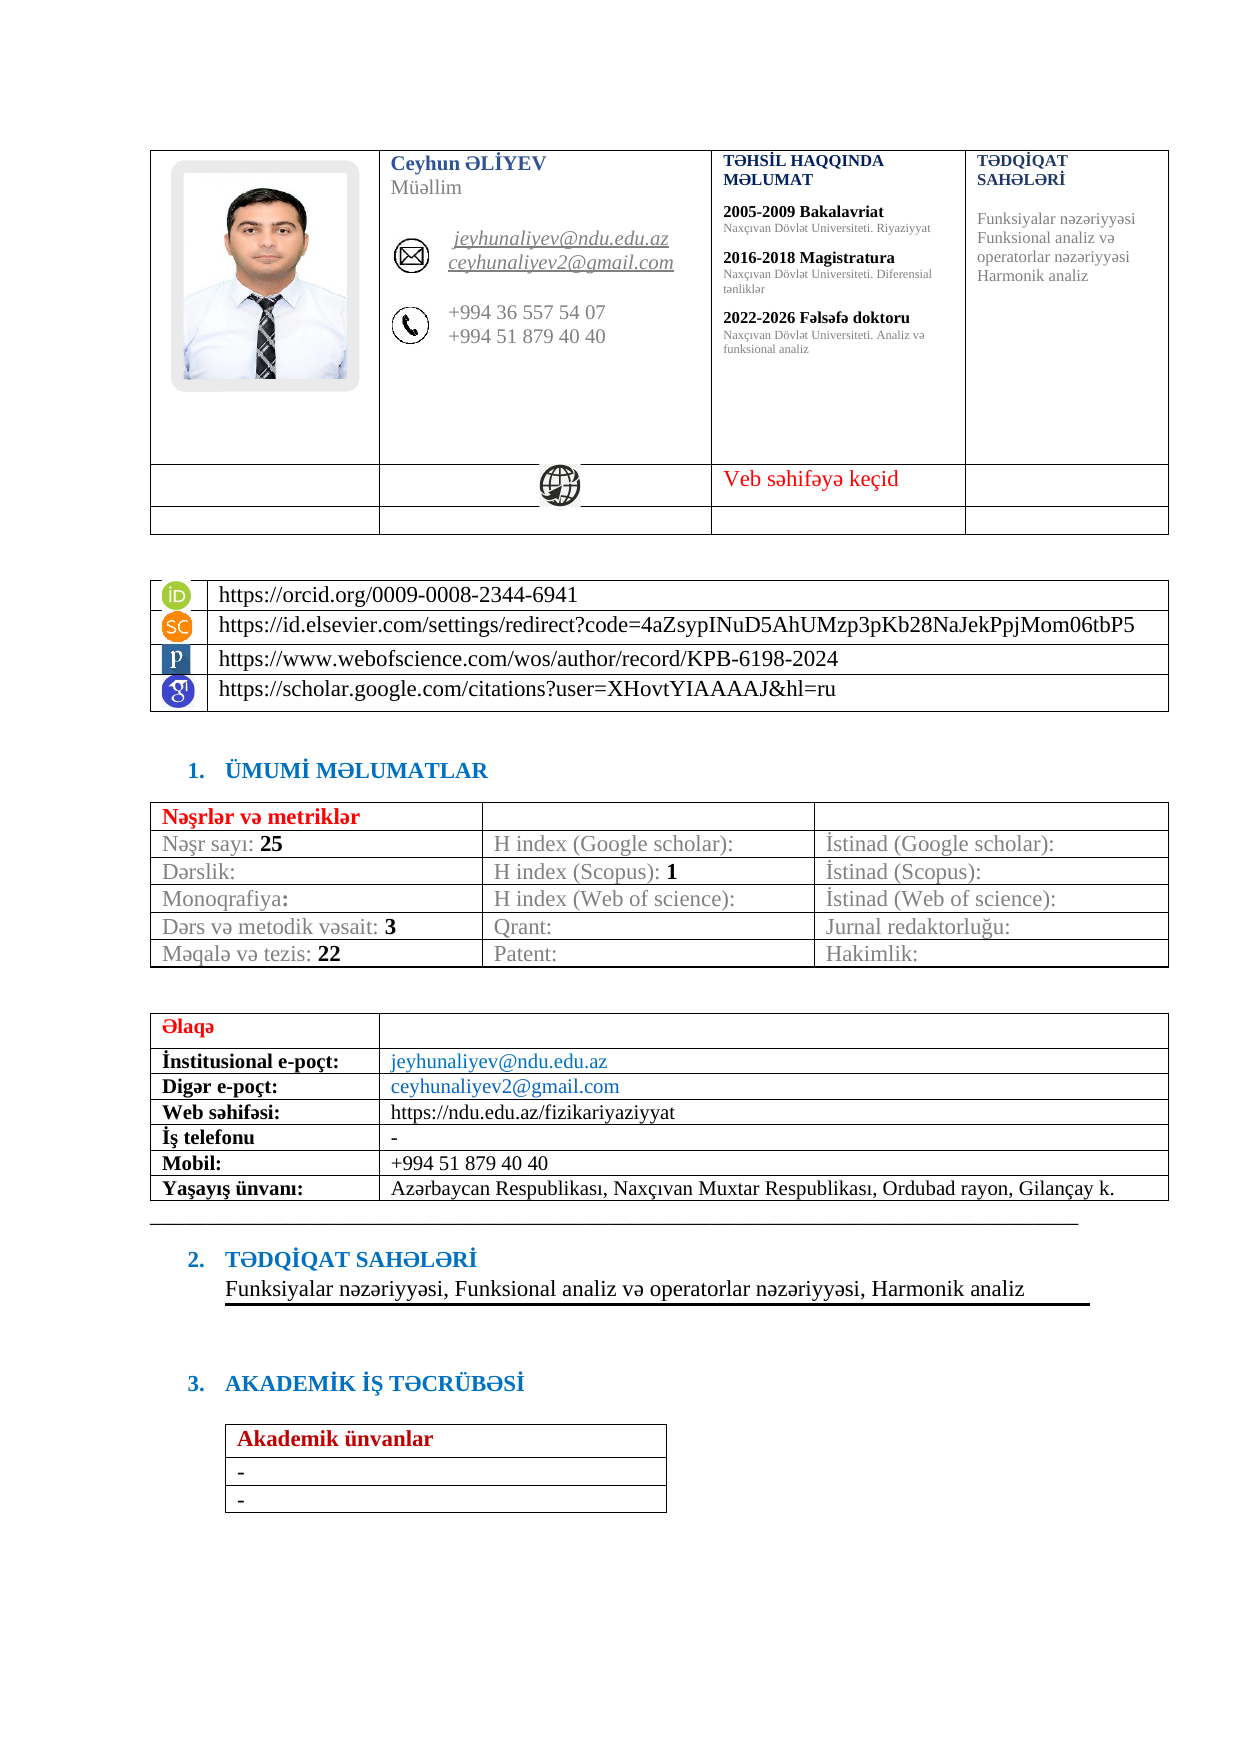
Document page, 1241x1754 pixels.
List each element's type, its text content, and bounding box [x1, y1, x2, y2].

picture [184, 173, 346, 379]
table_header https://orcid.org/0009-0008-2344-6941 [208, 581, 1168, 610]
table_cell [581, 465, 711, 506]
table_cell [151, 645, 161, 674]
list Funksiyalar nəzəriyyəsi, Funksional analiz və operatorlar nəzəriyyəsi, Harmonik analiz [225, 1275, 1090, 1303]
picture [161, 580, 193, 642]
table_cell Hakimlik: [815, 940, 1168, 966]
table_cell ceyhunaliyev2@gmail.com [380, 1074, 1168, 1098]
table_cell https://ndu.edu.az/fizikariyaziyyat [380, 1100, 1168, 1124]
table_cell Dərs və metodik vəsait: 3 [151, 913, 482, 939]
table_cell [151, 507, 379, 533]
table_cell Nəşr sayı: 25 [151, 831, 482, 857]
table_cell [151, 611, 207, 644]
list ÜMUMİ MƏLUMATLAR [187, 757, 1090, 783]
table_cell [380, 465, 539, 506]
table_header Akademik ünvanlar [226, 1425, 666, 1457]
table_cell İstinad (Google scholar): [815, 831, 1168, 857]
table_cell Web səhifəsi: [151, 1100, 379, 1124]
table_cell Veb səhifəyə keçid [712, 465, 965, 506]
text _________________________________________________________________________________ [150, 1201, 1090, 1228]
table_cell [151, 465, 379, 506]
table_header [380, 1014, 1168, 1047]
table_cell - [226, 1458, 666, 1485]
table_cell Mobil: [151, 1151, 379, 1175]
table_header [151, 151, 379, 464]
table_cell https://www.webofscience.com/wos/author/record/KPB-6198-2024 [208, 645, 1168, 674]
table_cell H index (Scopus): 1 [483, 858, 814, 884]
table_cell +994 51 879 40 40 [380, 1151, 1168, 1175]
table_cell [966, 465, 1168, 506]
table_cell [191, 645, 207, 674]
table_cell https://id.elsevier.com/settings/redirect?code=4aZsypINuD5AhUMzp3pKb28NaJekPpjMom06tbP5 [208, 611, 1168, 644]
picture [161, 644, 191, 674]
table_cell jeyhunaliyev@ndu.edu.az [380, 1049, 1168, 1073]
table_cell [966, 507, 1168, 533]
table_cell - [380, 1125, 1168, 1149]
table_cell Azərbaycan Respublikası, Naxçıvan Muxtar Respublikası, Ordubad rayon, Gilançay k. [380, 1176, 1168, 1200]
table_cell İnstitusional e-poçt: [151, 1049, 379, 1073]
table_cell Monoqrafiya: [151, 885, 482, 912]
table_cell İş telefonu [151, 1125, 379, 1149]
table_cell H index (Web of science): [483, 885, 814, 912]
table_cell Yaşayış ünvanı: [151, 1176, 379, 1200]
picture [390, 305, 430, 345]
table_cell Patent: [483, 940, 814, 966]
table_cell Jurnal redaktorluğu: [815, 913, 1168, 939]
picture [161, 675, 195, 708]
table_cell - [226, 1486, 666, 1512]
table_cell Digər e-poçt: [151, 1074, 379, 1098]
table_cell İstinad (Web of science): [815, 885, 1168, 912]
table_header Nəşrlər və metriklər [151, 803, 482, 829]
table_cell Dərslik: [151, 858, 482, 884]
table_cell Məqalə və tezis: 22 [151, 940, 482, 966]
table_header Əlaqə [151, 1014, 379, 1047]
table_cell [151, 675, 207, 711]
table_cell H index (Google scholar): [483, 831, 814, 857]
table_header [151, 581, 161, 610]
table_header Ceyhun ƏLİYEV Müəllim jeyhunaliyev@ndu.edu.az ceyhunaliyev2@gmail.com +994 36 557 54 07 +994 51 879 40 40 [380, 151, 711, 464]
picture [539, 464, 581, 507]
table_cell İstinad (Scopus): [815, 858, 1168, 884]
table_header TƏDQİQAT SAHƏLƏRİ Funksiyalar nəzəriyyəsi Funksional analiz və operatorlar nəzəriyyəsi Harmonik analiz [966, 151, 1168, 464]
table_cell [712, 507, 965, 533]
list AKADEMİK İŞ TƏCRÜBƏSİ [187, 1370, 1090, 1397]
list TƏDQİQAT SAHƏLƏRİ [187, 1246, 1090, 1273]
table_header TƏHSİL HAQQINDA MƏLUMAT 2005-2009 Bakalavriat Naxçıvan Dövlət Universiteti. Riyaziyyat 2016-2018 Magistratura Naxçıvan Dövlət Universiteti. Diferensial tənliklər 2022-2026 Fəlsəfə doktoru Naxçıvan Dövlət Universiteti. Analiz və funksional analiz [712, 151, 965, 464]
table_cell https://scholar.google.com/citations?user=XHovtYIAAAAJ&hl=ru [208, 675, 1168, 711]
table_cell [380, 507, 711, 533]
picture [393, 237, 430, 274]
table_header [815, 803, 1168, 829]
table_header [483, 803, 814, 829]
table_cell Qrant: [483, 913, 814, 939]
table_header [191, 581, 207, 610]
